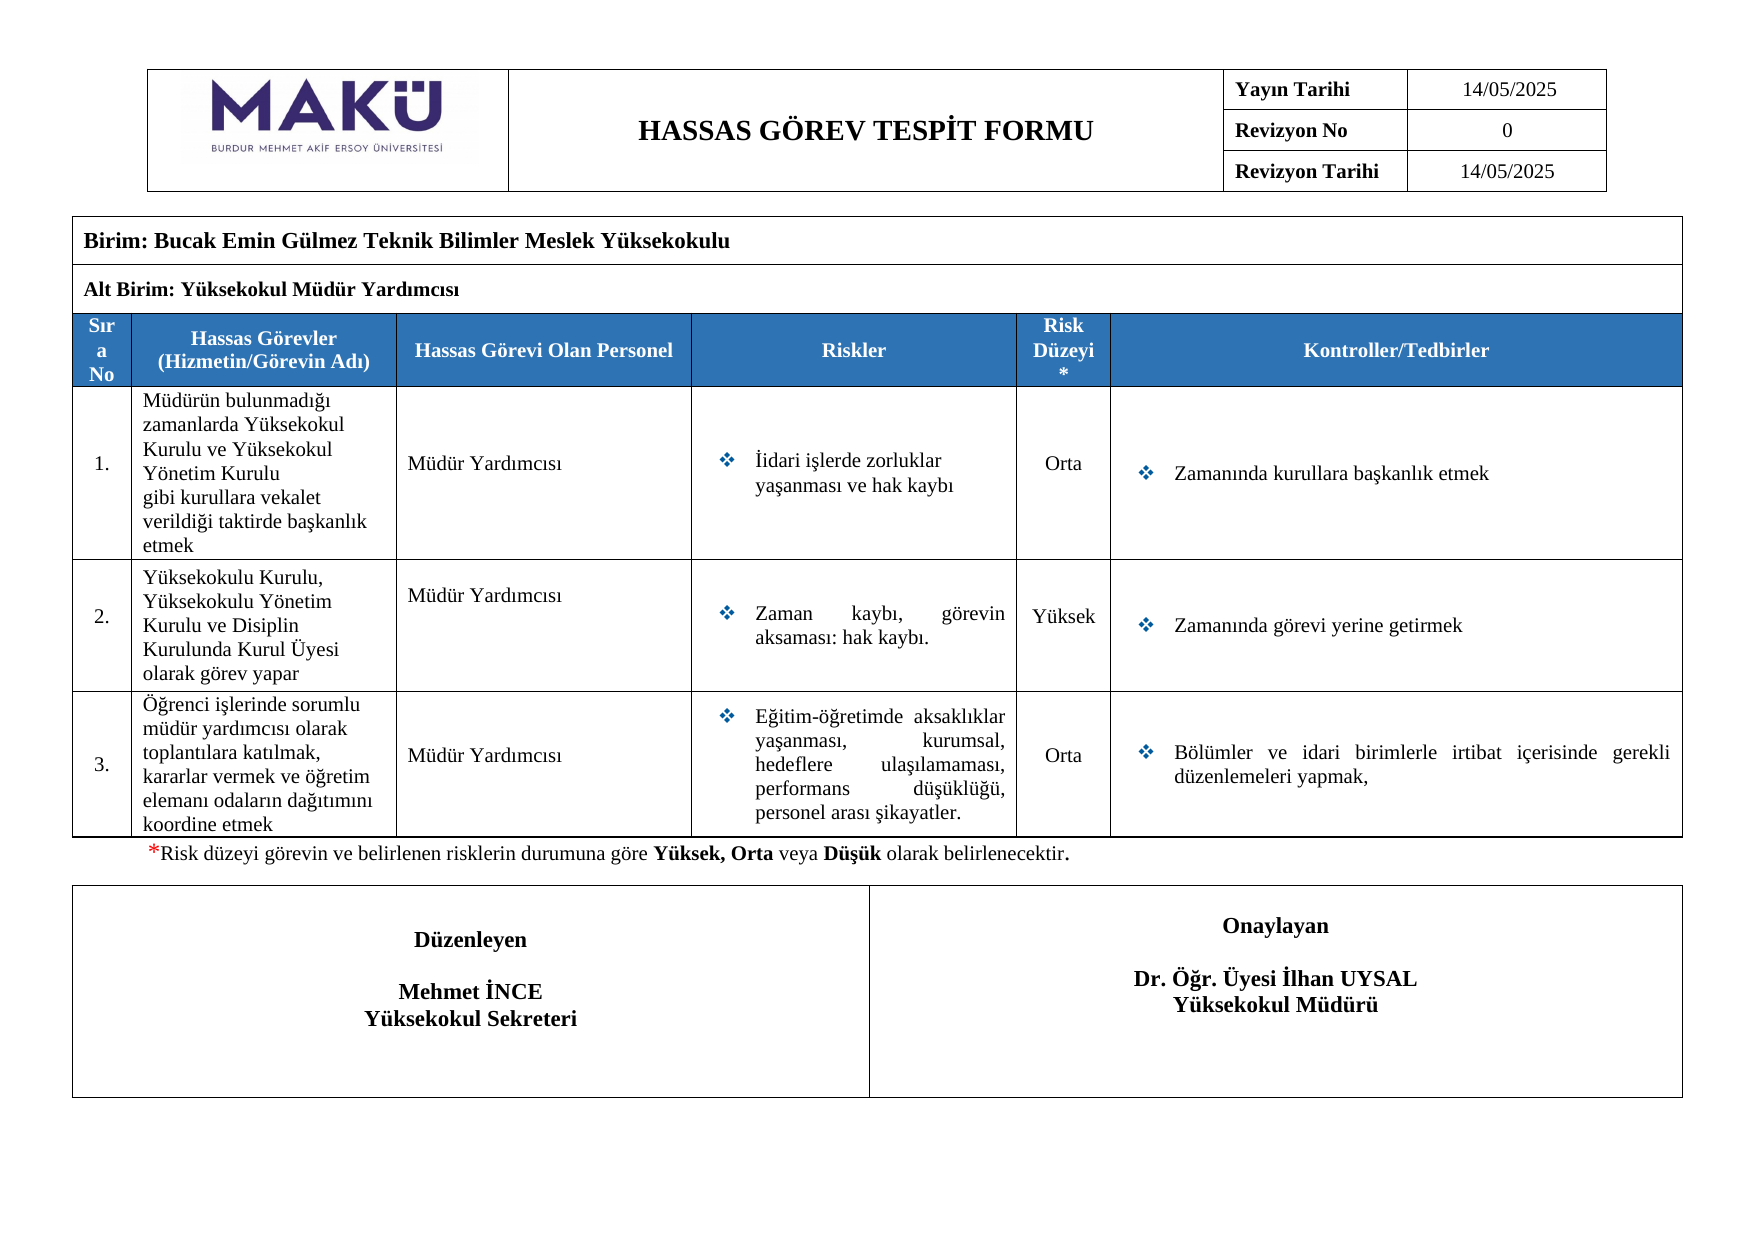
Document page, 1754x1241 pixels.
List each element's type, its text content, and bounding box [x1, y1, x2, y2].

table_cell Hassas Görevler (Hizmetin/Görevin Adı) [132, 314, 396, 386]
table_cell Sıra No [73, 314, 131, 386]
table_cell Risk Düzeyi* [1017, 314, 1110, 386]
table_cell Orta [1017, 387, 1110, 558]
picture [180, 70, 479, 164]
table_cell Eğitim-öğretimde aksaklıklar yaşanması, kurumsal, hedeflere ulaşılamaması, performans düşüklüğü, personel arası şikayatler. [692, 692, 1016, 836]
table_cell Müdür Yardımcısı [397, 560, 691, 691]
table_cell 2. [73, 560, 131, 691]
table_cell Zamanında görevi yerine getirmek [1111, 560, 1682, 691]
table_cell Müdürün bulunmadığı zamanlarda Yüksekokul Kurulu ve Yüksekokul Yönetim Kurulu gibi kurullara vekalet verildiği taktirde başkanlık etmek [132, 387, 396, 558]
table_cell İidari işlerde zorluklar yaşanması ve hak kaybı [692, 387, 1016, 558]
table_header Düzenleyen Mehmet İNCE Yüksekokul Sekreteri [73, 886, 869, 1097]
table_cell 3. [73, 692, 131, 836]
table_cell Yüksek [1017, 560, 1110, 691]
table_cell Orta [1017, 692, 1110, 836]
table_cell Müdür Yardımcısı [397, 692, 691, 836]
table_cell 1. [73, 387, 131, 558]
table_header Onaylayan Dr. Öğr. Üyesi İlhan UYSAL Yüksekokul Müdürü [870, 886, 1682, 1097]
table_cell Riskler [692, 314, 1016, 386]
table_header Birim: Bucak Emin Gülmez Teknik Bilimler Meslek Yüksekokulu [73, 217, 1682, 264]
table_cell Kontroller/Tedbirler [1111, 314, 1682, 386]
table_cell Zaman kaybı, görevin aksaması: hak kaybı. [692, 560, 1016, 691]
table_cell Yüksekokulu Kurulu, Yüksekokulu Yönetim Kurulu ve Disiplin Kurulunda Kurul Üyesi olarak görev yapar [132, 560, 396, 691]
text *Risk düzeyi görevin ve belirlenen risklerin durumuna göre Yüksek, Orta veya Düşük olarak belirlenecektir. [148, 838, 1606, 866]
table_cell Zamanında kurullara başkanlık etmek [1111, 387, 1682, 558]
table_cell Hassas Görevi Olan Personel [397, 314, 691, 386]
table_cell Bölümler ve idari birimlerle irtibat içerisinde gerekli düzenlemeleri yapmak, [1111, 692, 1682, 836]
table_cell Alt Birim: Yüksekokul Müdür Yardımcısı [73, 265, 1682, 312]
table_cell Müdür Yardımcısı [397, 387, 691, 558]
table_cell Öğrenci işlerinde sorumlu müdür yardımcısı olarak toplantılara katılmak, kararlar vermek ve öğretim elemanı odaların dağıtımını koordine etmek [132, 692, 396, 836]
